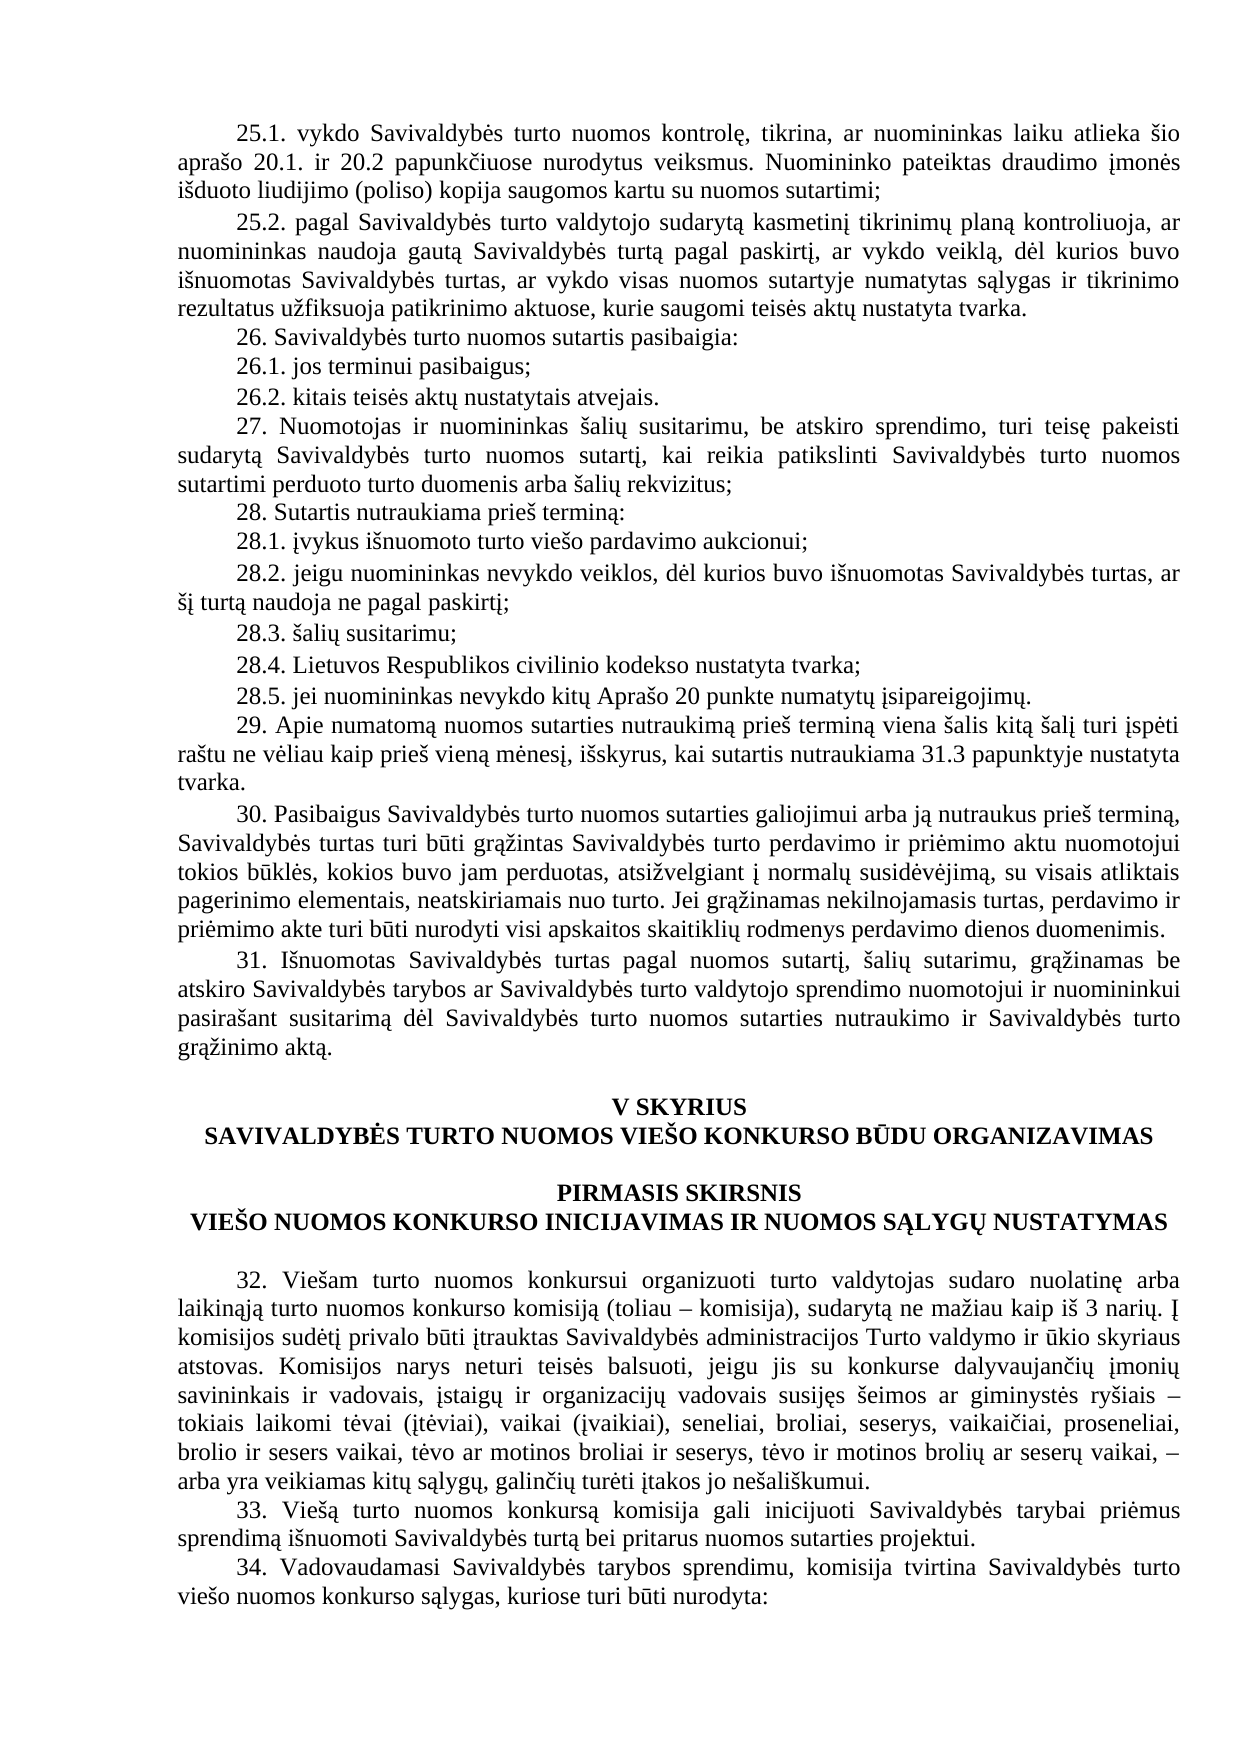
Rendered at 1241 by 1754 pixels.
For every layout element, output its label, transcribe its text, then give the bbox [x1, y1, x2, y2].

text 33. Viešą turto nuomos konkursą komisija gali inicijuoti Savivaldybės tarybai priėmus sprendimą išnuomoti Savivaldybės turtą bei pritarus nuomos sutarties projektui. [177, 1495, 1181, 1552]
text 30. Pasibaigus Savivaldybės turto nuomos sutarties galiojimui arba ją nutraukus prieš terminą, Savivaldybės turtas turi būti grąžintas Savivaldybės turto perdavimo ir priėmimo aktu nuomotojui tokios būklės, kokios buvo jam perduotas, atsižvelgiant į normalų susidėvėjimą, su visais atliktais pagerinimo elementais, neatskiriamais nuo turto. Jei grąžinamas nekilnojamasis turtas, perdavimo ir priėmimo akte turi būti nurodyti visi apskaitos skaitiklių rodmenys perdavimo dienos duomenimis. [177, 799, 1181, 943]
text 28.3. šalių susitarimu; [177, 618, 1181, 647]
text V SKYRIUS [177, 1092, 1181, 1121]
text 28.5. jei nuomininkas nevykdo kitų Aprašo 20 punkte numatytų įsipareigojimų. [177, 681, 1181, 710]
text 25.2. pagal Savivaldybės turto valdytojo sudarytą kasmetinį tikrinimų planą kontroliuoja, ar nuomininkas naudoja gautą Savivaldybės turtą pagal paskirtį, ar vykdo veiklą, dėl kurios buvo išnuomotas Savivaldybės turtas, ar vykdo visas nuomos sutartyje numatytas sąlygas ir tikrinimo rezultatus užfiksuoja patikrinimo aktuose, kurie saugomi teisės aktų nustatyta tvarka. [177, 207, 1181, 322]
text 34. Vadovaudamasi Savivaldybės tarybos sprendimu, komisija tvirtina Savivaldybės turto viešo nuomos konkurso sąlygas, kuriose turi būti nurodyta: [177, 1552, 1181, 1610]
text VIEŠO NUOMOS KONKURSO INICIJAVIMAS IR NUOMOS SĄLYGŲ NUSTATYMAS [177, 1207, 1181, 1236]
text 26.1. jos terminui pasibaigus; [177, 351, 1181, 380]
text 29. Apie numatomą nuomos sutarties nutraukimą prieš terminą viena šalis kitą šalį turi įspėti raštu ne vėliau kaip prieš vieną mėnesį, išskyrus, kai sutartis nutraukiama 31.3 papunktyje nustatyta tvarka. [177, 710, 1181, 796]
text 31. Išnuomotas Savivaldybės turtas pagal nuomos sutartį, šalių sutarimu, grąžinamas be atskiro Savivaldybės tarybos ar Savivaldybės turto valdytojo sprendimo nuomotojui ir nuomininkui pasirašant susitarimą dėl Savivaldybės turto nuomos sutarties nutraukimo ir Savivaldybės turto grąžinimo aktą. [177, 946, 1181, 1061]
text 26.2. kitais teisės aktų nustatytais atvejais. [177, 382, 1181, 411]
text 28.4. Lietuvos Respublikos civilinio kodekso nustatyta tvarka; [177, 650, 1181, 678]
text 26. Savivaldybės turto nuomos sutartis pasibaigia: [177, 322, 1181, 351]
text PIRMASIS SKIRSNIS [177, 1178, 1181, 1207]
text 25.1. vykdo Savivaldybės turto nuomos kontrolę, tikrina, ar nuomininkas laiku atlieka šio aprašo 20.1. ir 20.2 papunkčiuose nurodytus veiksmus. Nuomininko pateiktas draudimo įmonės išduoto liudijimo (poliso) kopija saugomos kartu su nuomos sutartimi; [177, 118, 1181, 204]
text 28.2. jeigu nuomininkas nevykdo veiklos, dėl kurios buvo išnuomotas Savivaldybės turtas, ar šį turtą naudoja ne pagal paskirtį; [177, 558, 1181, 615]
text SAVIVALDYBĖS TURTO NUOMOS VIEŠO KONKURSO BŪDU ORGANIZAVIMAS [177, 1121, 1181, 1150]
text 27. Nuomotojas ir nuomininkas šalių susitarimu, be atskiro sprendimo, turi teisę pakeisti sudarytą Savivaldybės turto nuomos sutartį, kai reikia patikslinti Savivaldybės turto nuomos sutartimi perduoto turto duomenis arba šalių rekvizitus; [177, 411, 1181, 497]
text 28.1. įvykus išnuomoto turto viešo pardavimo aukcionui; [177, 526, 1181, 555]
text 28. Sutartis nutraukiama prieš terminą: [177, 497, 1181, 526]
text 32. Viešam turto nuomos konkursui organizuoti turto valdytojas sudaro nuolatinę arba laikinąją turto nuomos konkurso komisiją (toliau – komisija), sudarytą ne mažiau kaip iš 3 narių. Į komisijos sudėtį privalo būti įtrauktas Savivaldybės administracijos Turto valdymo ir ūkio skyriaus atstovas. Komisijos narys neturi teisės balsuoti, jeigu jis su konkurse dalyvaujančių įmonių savininkais ir vadovais, įstaigų ir organizacijų vadovais susijęs šeimos ar giminystės ryšiais – tokiais laikomi tėvai (įtėviai), vaikai (įvaikiai), seneliai, broliai, seserys, vaikaičiai, proseneliai, brolio ir sesers vaikai, tėvo ar motinos broliai ir seserys, tėvo ir motinos brolių ar seserų vaikai, – arba yra veikiamas kitų sąlygų, galinčių turėti įtakos jo nešališkumui. [177, 1265, 1181, 1495]
